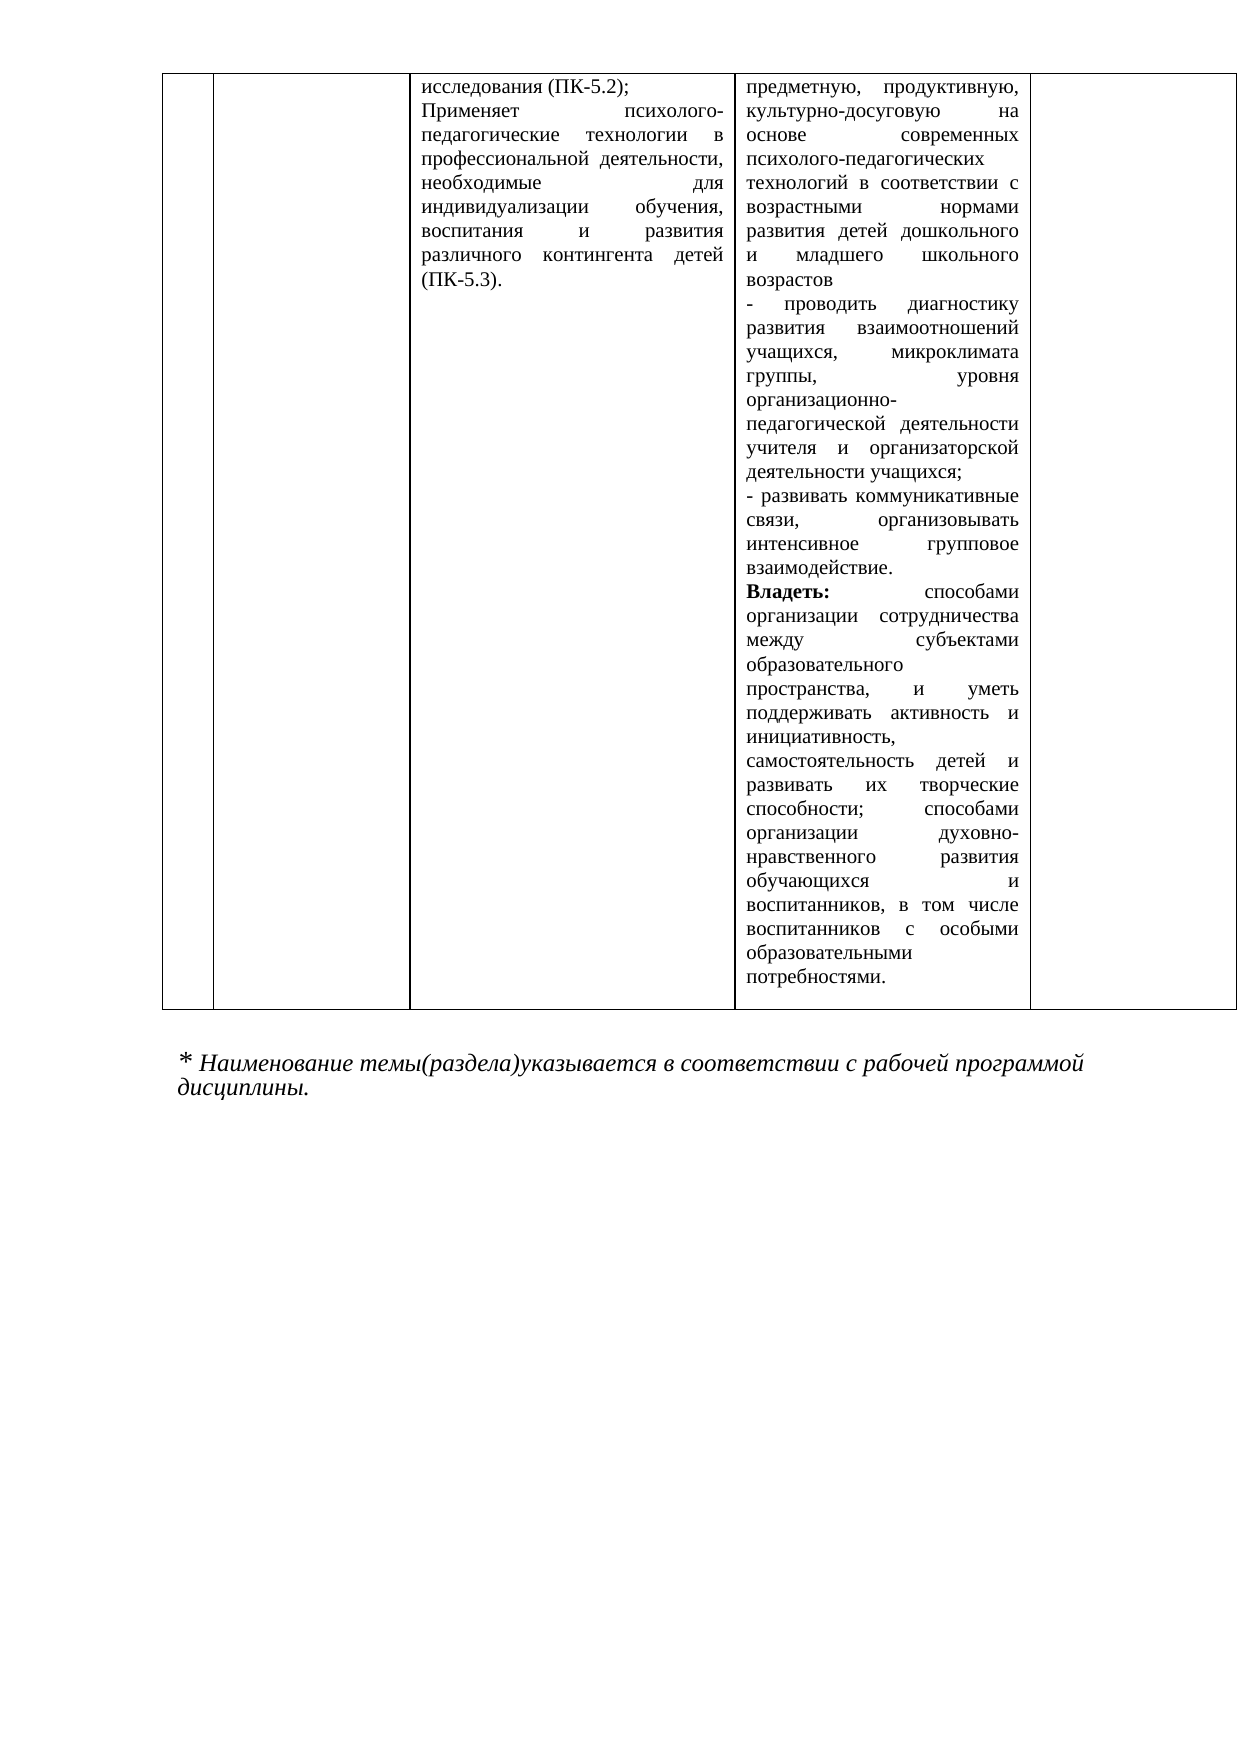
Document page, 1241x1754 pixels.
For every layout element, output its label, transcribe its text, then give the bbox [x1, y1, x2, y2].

text * Наименование темы(раздела)указывается в соответствии с рабочей программой дисциплины. [177, 1050, 1153, 1101]
table_cell 5. [163, 74, 213, 1009]
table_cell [214, 74, 409, 1009]
